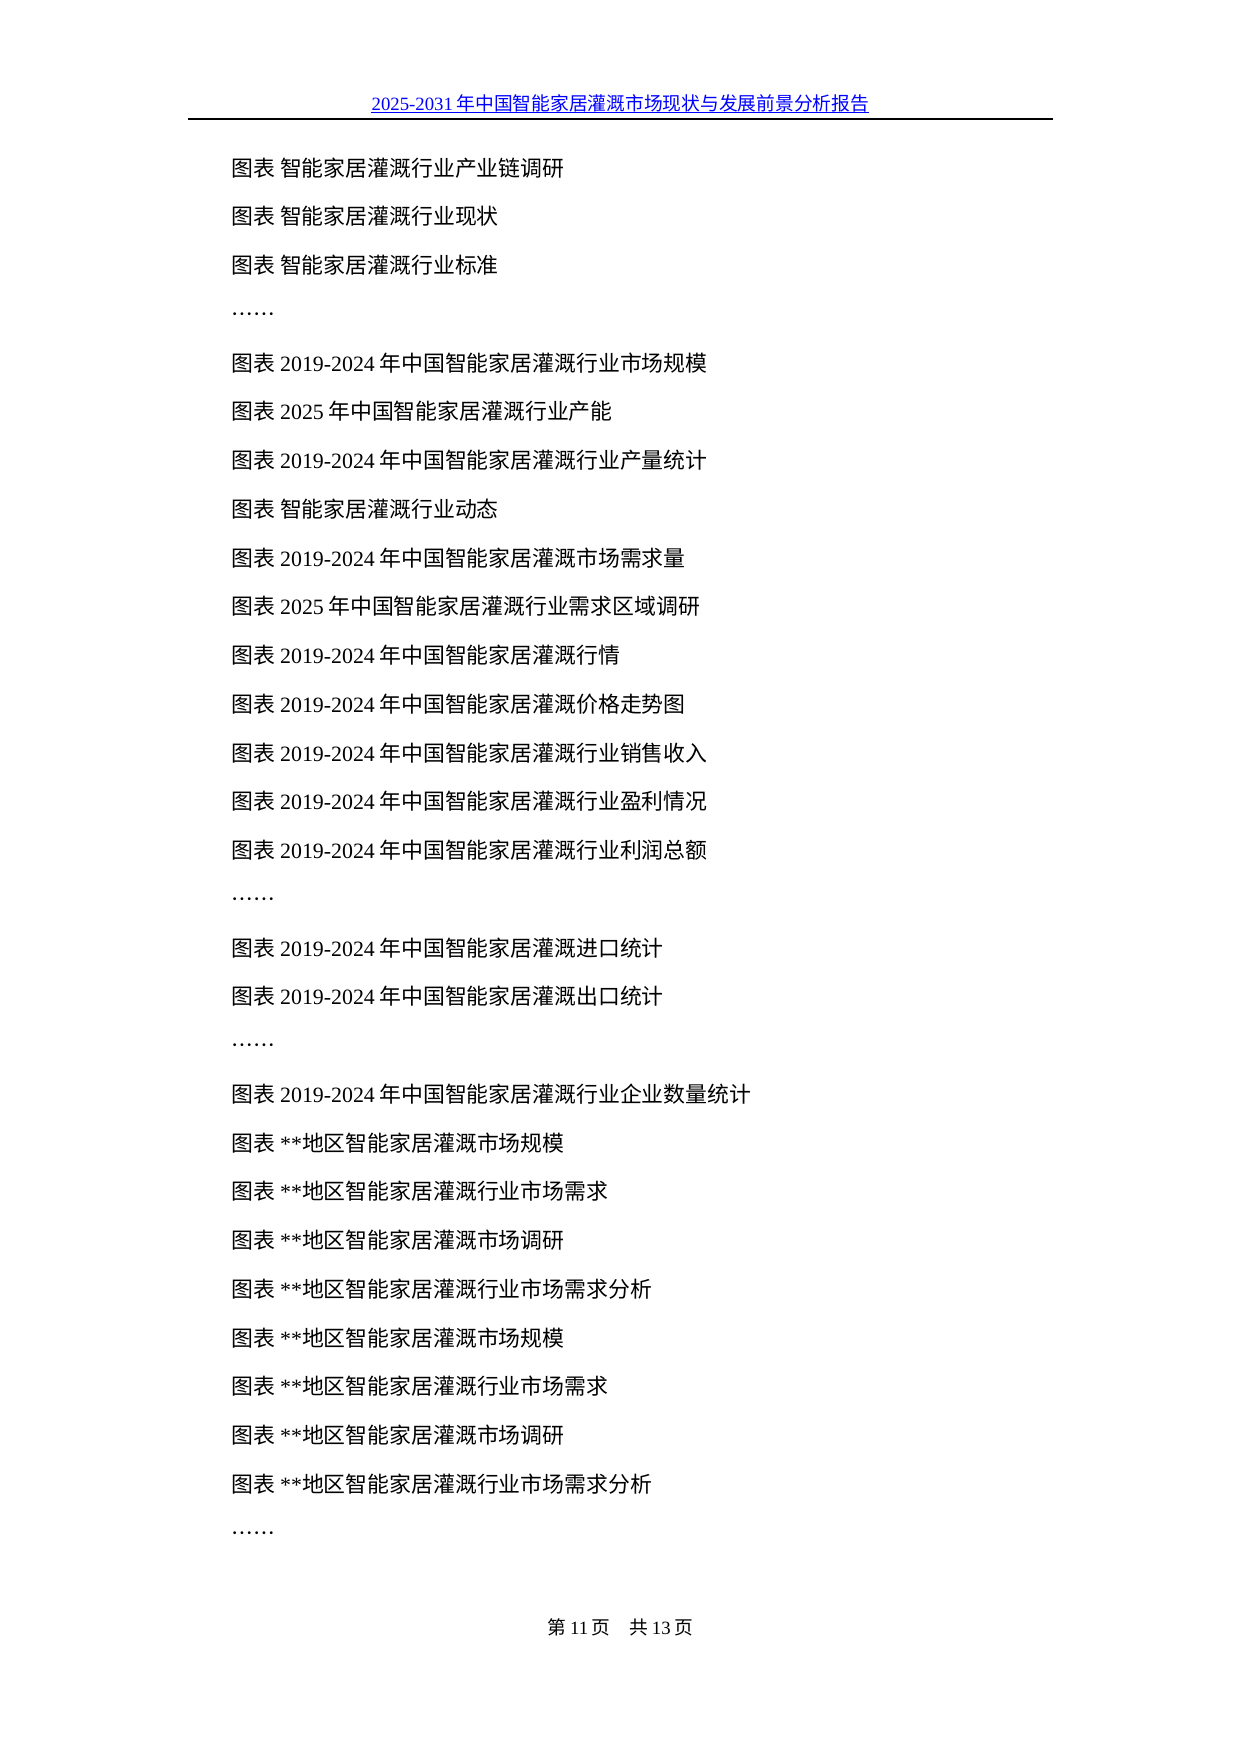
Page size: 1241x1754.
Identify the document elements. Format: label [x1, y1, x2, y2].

text [187, 150, 1053, 1548]
